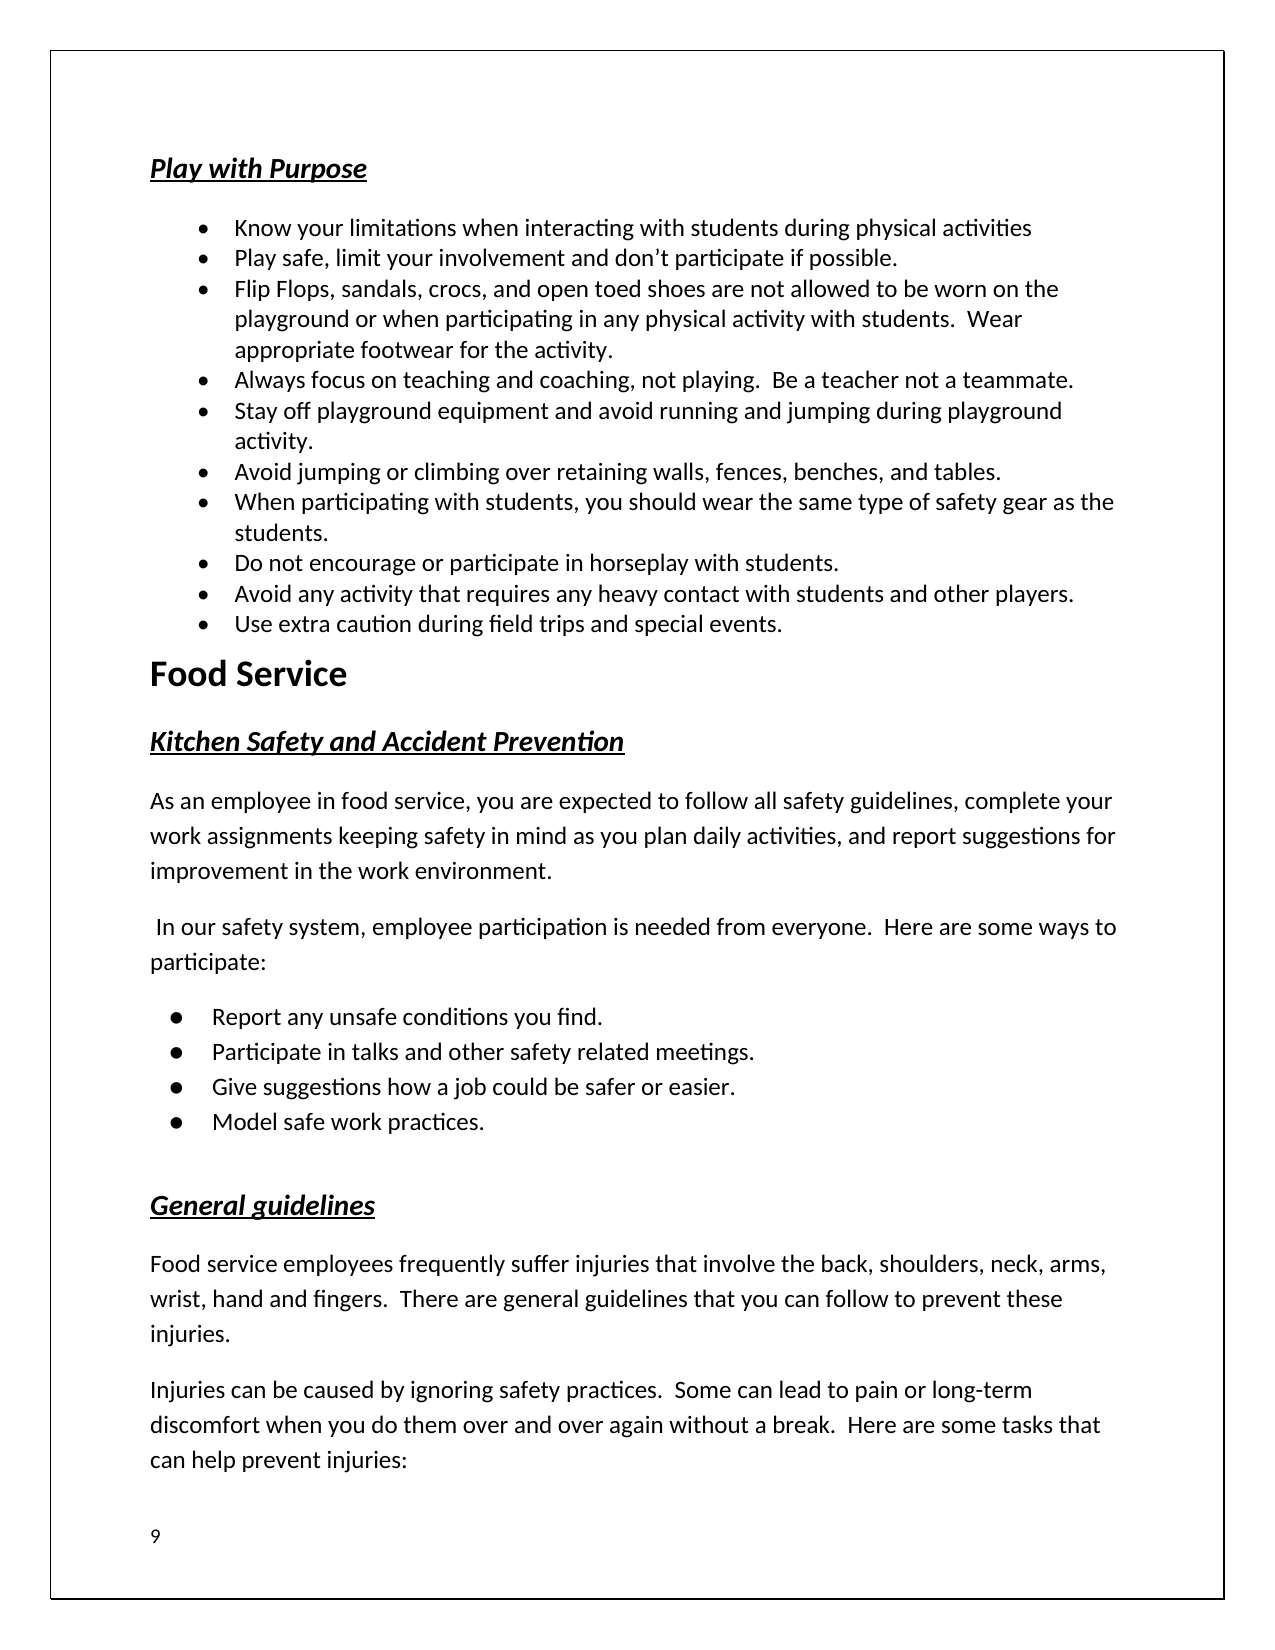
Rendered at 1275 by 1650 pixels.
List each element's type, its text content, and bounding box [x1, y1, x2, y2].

list Play safe, limit your involvement and don’t participate if possible. [197, 242, 1124, 273]
list Flip Flops, sandals, crocs, and open toed shoes are not allowed to be worn on the playground or when participating in any physical activity with students. Wear appropriate footwear for the activity. [197, 273, 1124, 364]
list Report any unsafe conditions you find. [169, 1001, 1124, 1032]
text Kitchen Safety and Accident Prevention [150, 723, 1124, 759]
text Food service employees frequently suffer injuries that involve the back, shoulders, neck, arms, wrist, hand and fingers. There are general guidelines that you can follow to prevent these injuries. [150, 1249, 1124, 1349]
list Avoid any activity that requires any heavy contact with students and other players. [197, 578, 1124, 608]
text Food Service [150, 649, 1124, 695]
text Injuries can be caused by ignoring safety practices. Some can lead to pain or long-term discomfort when you do them over and over again without a break. Here are some tasks that can help prevent injuries: [150, 1374, 1124, 1475]
list Always focus on teaching and coaching, not playing. Be a teacher not a teammate. [197, 364, 1124, 395]
list Model safe work practices. [169, 1106, 1124, 1137]
text Play with Purpose [150, 150, 1124, 186]
text In our safety system, employee participation is needed from everyone. Here are some ways to participate: [150, 911, 1124, 976]
list Participate in talks and other safety related meetings. [169, 1036, 1124, 1067]
list Do not encourage or participate in horseplay with students. [197, 547, 1124, 578]
text General guidelines [150, 1187, 1124, 1222]
list Avoid jumping or climbing over retaining walls, fences, benches, and tables. [197, 456, 1124, 486]
list Stay off playground equipment and avoid running and jumping during playground activity. [197, 395, 1124, 456]
list Give suggestions how a job could be safer or easier. [169, 1071, 1124, 1102]
list Use extra caution during field trips and special events. [197, 608, 1124, 639]
text As an employee in food service, you are expected to follow all safety guidelines, complete your work assignments keeping safety in mind as you plan daily activities, and report suggestions for improvement in the work environment. [150, 785, 1124, 885]
list Know your limitations when interacting with students during physical activities [197, 212, 1124, 242]
list When participating with students, you should wear the same type of safety gear as the students. [197, 486, 1124, 547]
